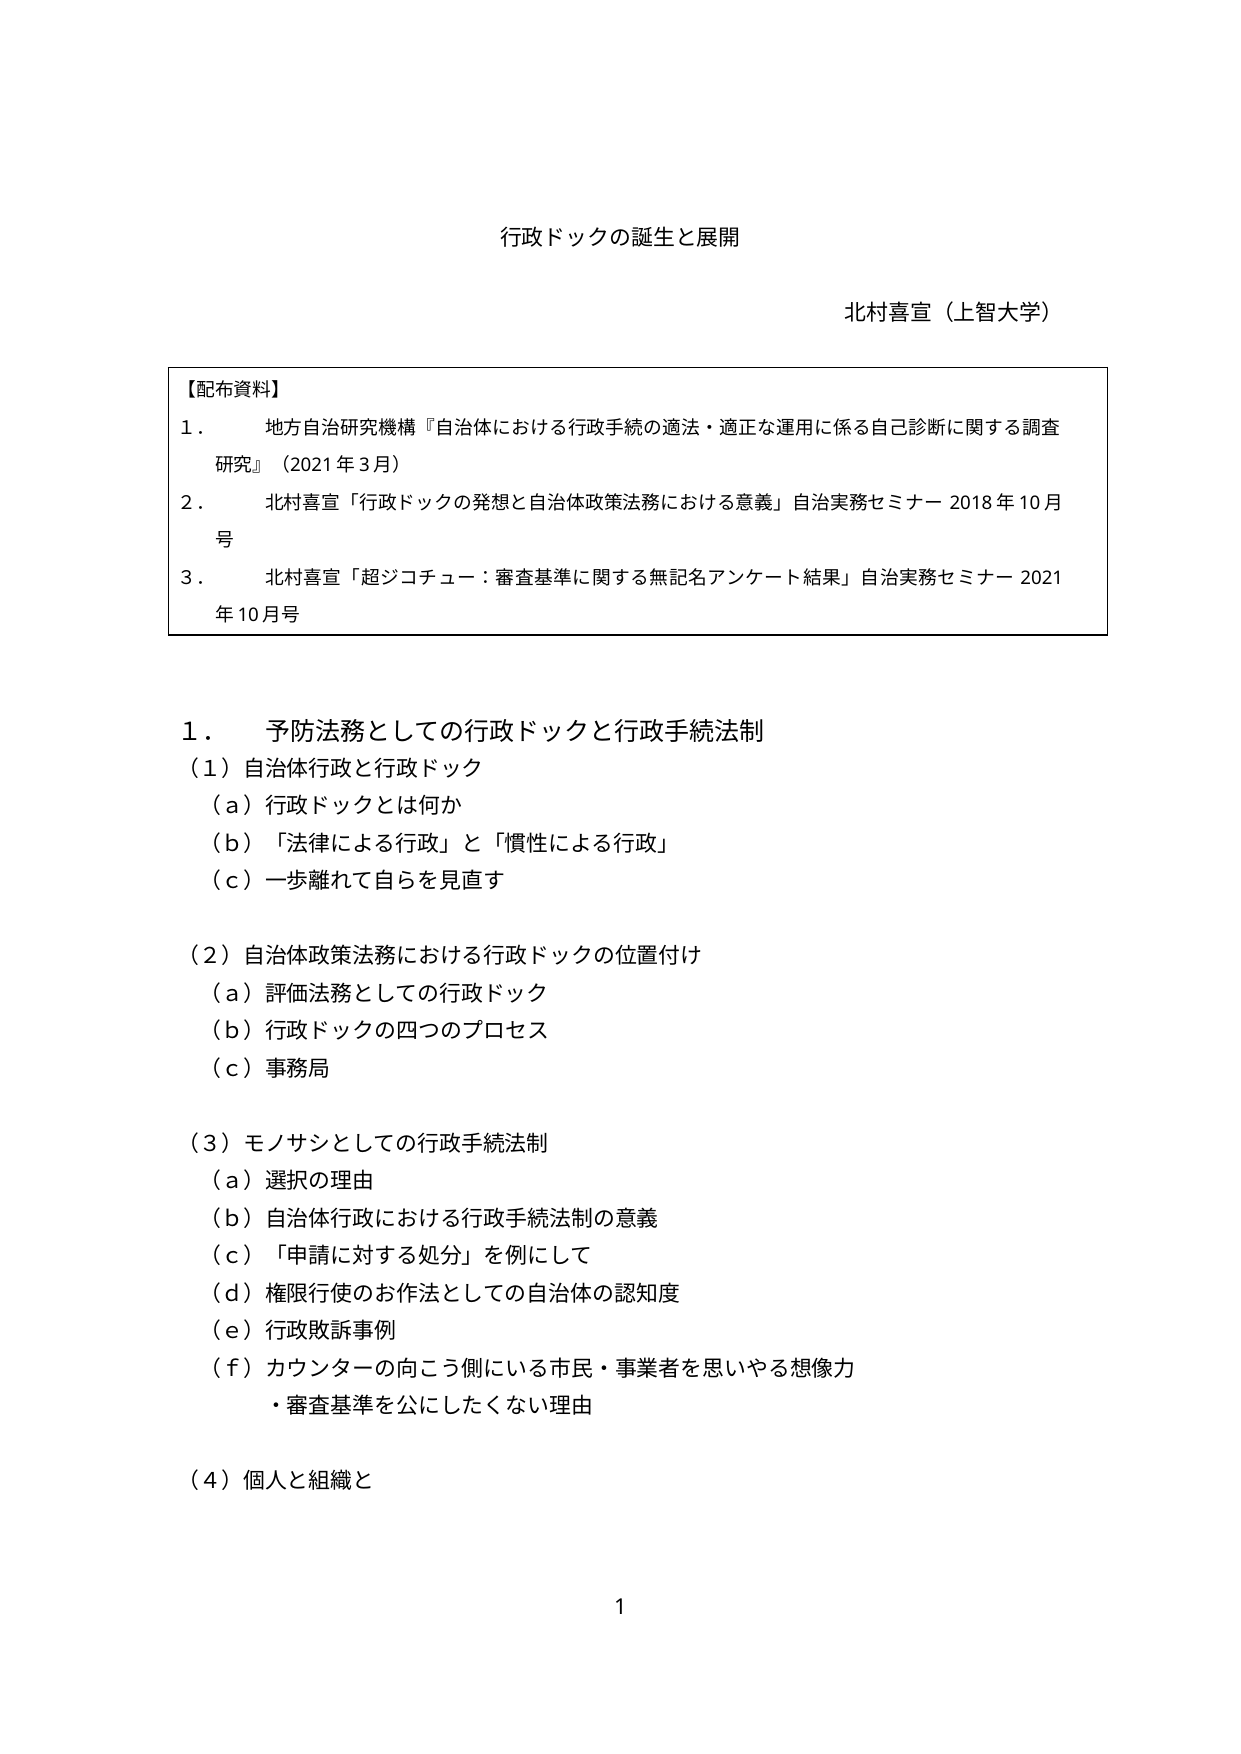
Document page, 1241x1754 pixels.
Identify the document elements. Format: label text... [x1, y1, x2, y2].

text （ｃ）「申請に対する処分」を例にして [177, 1236, 1063, 1273]
text （ｄ）権限行使のお作法としての自治体の認知度 [177, 1273, 1063, 1311]
text （ａ）評価法務としての行政ドック [177, 973, 1063, 1011]
text 北村喜宣（上智大学） [177, 292, 1063, 329]
text （ａ）選択の理由 [177, 1161, 1063, 1198]
text （ｅ）行政敗訴事例 [177, 1311, 1063, 1348]
text （４）個人と組織と [177, 1461, 1063, 1498]
text （ｂ）「法律による行政」と「慣性による行政」 [177, 823, 1063, 861]
text 【配布資料】 [169, 368, 1107, 407]
text （ｆ）カウンターの向こう側にいる市民・事業者を思いやる想像力 [177, 1348, 1063, 1386]
text （１）自治体行政と行政ドック [177, 748, 1063, 786]
list 地方自治研究機構『自治体における行政手続の適法・適正な運用に係る自己診断に関する調査研究』（2021年3月） [177, 407, 1063, 482]
text ・審査基準を公にしたくない理由 [177, 1386, 1063, 1423]
list 北村喜宣「行政ドックの発想と自治体政策法務における意義」自治実務セミナー2018年10月号 [177, 482, 1063, 554]
text （２）自治体政策法務における行政ドックの位置付け [177, 936, 1063, 973]
text （ｃ）一歩離れて自らを見直す [177, 861, 1063, 898]
text （ａ）行政ドックとは何か [177, 786, 1063, 823]
text （ｂ）自治体行政における行政手続法制の意義 [177, 1198, 1063, 1236]
text （ｂ）行政ドックの四つのプロセス [177, 1011, 1063, 1048]
text （３）モノサシとしての行政手続法制 [177, 1123, 1063, 1161]
list 北村喜宣「超ジコチュー：審査基準に関する無記名アンケート結果」自治実務セミナー2021年10月号 [169, 554, 1107, 634]
text 行政ドックの誕生と展開 [177, 217, 1063, 254]
text （ｃ）事務局 [177, 1048, 1063, 1086]
list 予防法務としての行政ドックと行政手続法制 [177, 711, 1063, 748]
